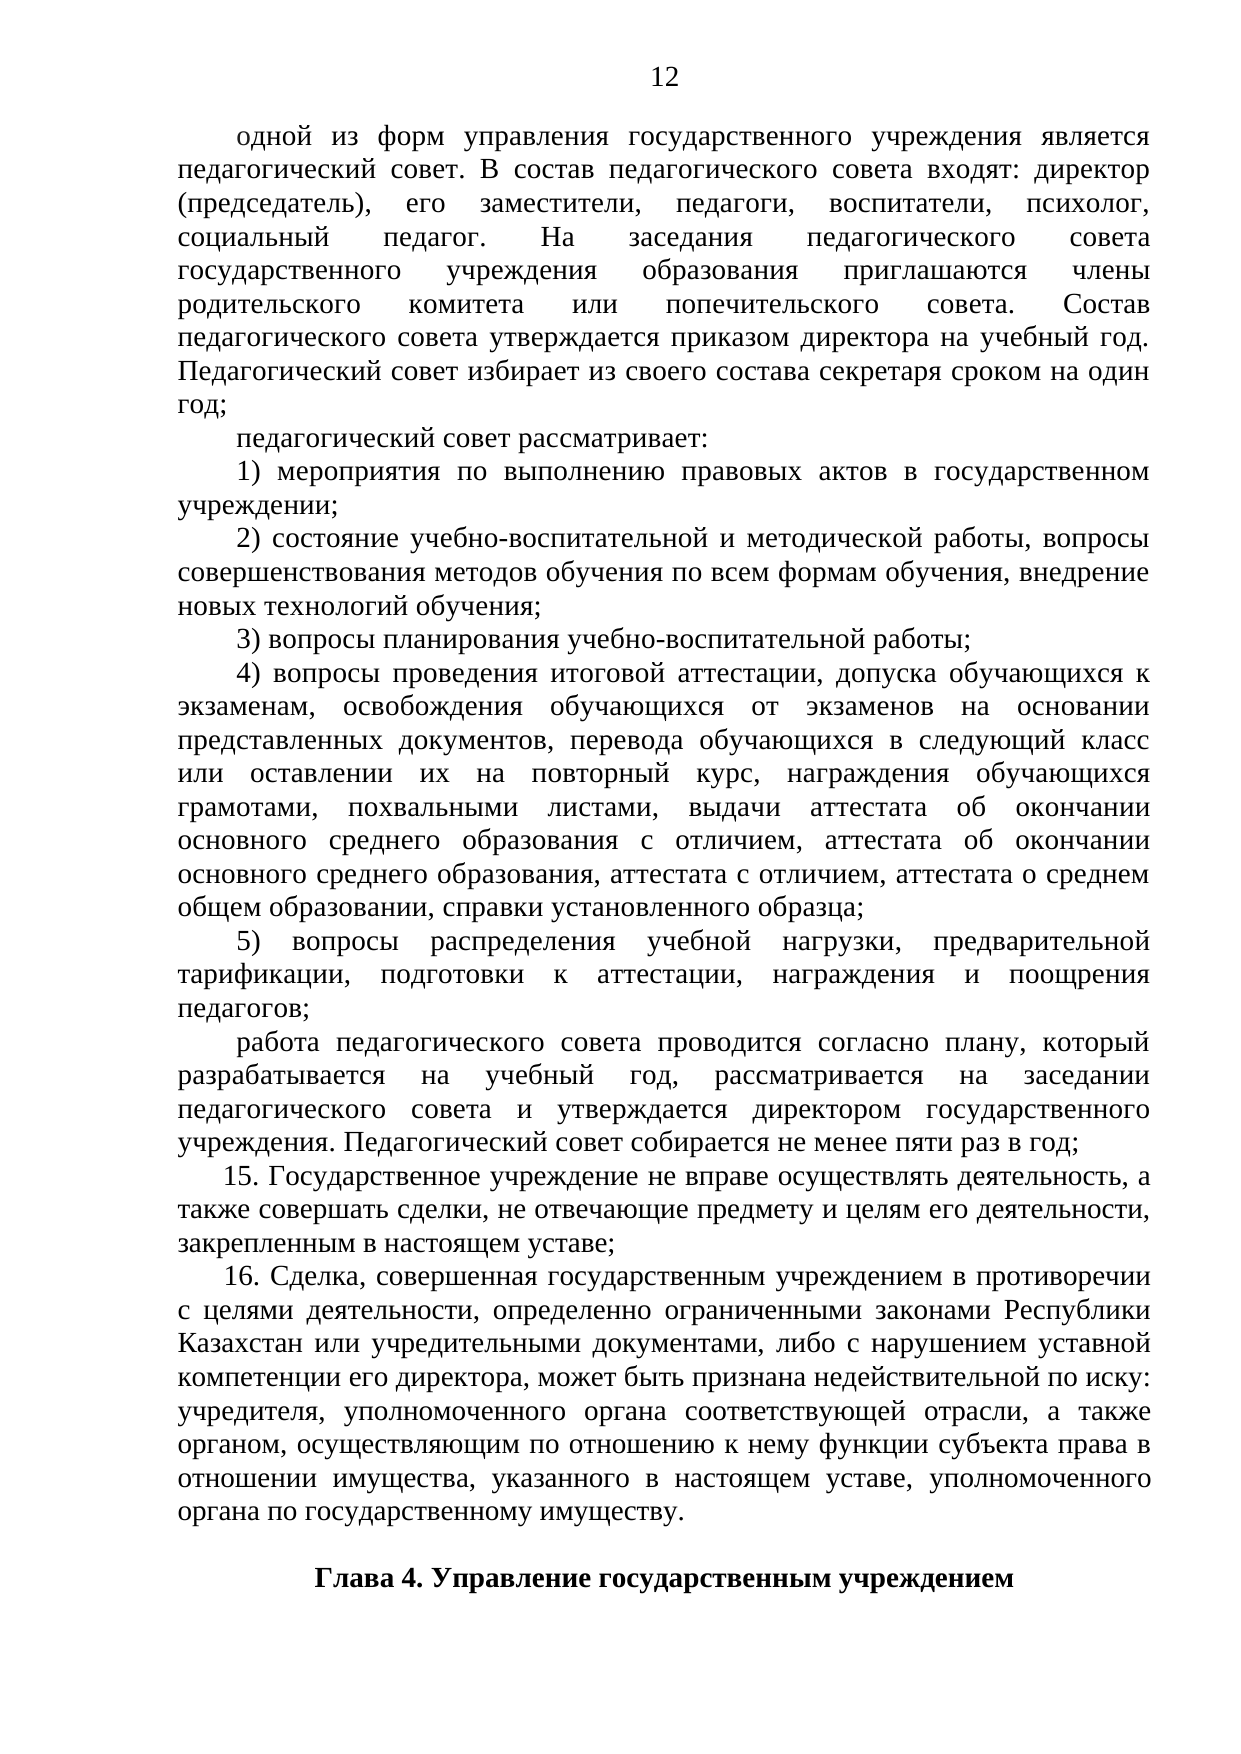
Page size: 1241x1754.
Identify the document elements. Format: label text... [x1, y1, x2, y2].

text 16. Сделка, совершенная государственным учреждением в противоречии с целями деятельности, определенно ограниченными законами Республики Казахстан или учредительными документами, либо с нарушением уставной компетенции его директора, может быть признана недействительной по иску: учредителя, уполномоченного органа соответствующей отрасли, а также органом, осуществляющим по отношению к нему функции субъекта права в отношении имущества, указанного в настоящем уставе, уполномоченного органа по государственному имуществу. [177, 1258, 1152, 1527]
text педагогический совет рассматривает: [177, 420, 1152, 453]
text работа педагогического совета проводится согласно плану, который разрабатывается на учебный год, рассматривается на заседании педагогического совета и утверждается директором государственного учреждения. Педагогический совет собирается не менее пяти раз в год; [177, 1024, 1152, 1158]
text 15. Государственное учреждение не вправе осуществлять деятельность, а также совершать сделки, не отвечающие предмету и целям его деятельности, закрепленным в настоящем уставе; [177, 1158, 1152, 1258]
text 3) вопросы планирования учебно-воспитательной работы; [177, 621, 1152, 655]
text Глава 4. Управление государственным учреждением [177, 1560, 1152, 1594]
text одной из форм управления государственного учреждения является педагогический совет. В состав педагогического совета входят: директор (председатель), его заместители, педагоги, воспитатели, психолог, социальный педагог. На заседания педагогического совета государственного учреждения образования приглашаются члены родительского комитета или попечительского совета. Состав педагогического совета утверждается приказом директора на учебный год. Педагогический совет избирает из своего состава секретаря сроком на один год; [177, 118, 1152, 420]
text 4) вопросы проведения итоговой аттестации, допуска обучающихся к экзаменам, освобождения обучающихся от экзаменов на основании представленных документов, перевода обучающихся в следующий класс или оставлении их на повторный курс, награждения обучающихся грамотами, похвальными листами, выдачи аттестата об окончании основного среднего образования с отличием, аттестата об окончании основного среднего образования, аттестата с отличием, аттестата о среднем общем образовании, справки установленного образца; [177, 655, 1152, 923]
text 5) вопросы распределения учебной нагрузки, предварительной тарификации, подготовки к аттестации, награждения и поощрения педагогов; [177, 923, 1152, 1024]
text 1) мероприятия по выполнению правовых актов в государственном учреждении; [177, 453, 1152, 521]
text 2) состояние учебно-воспитательной и методической работы, вопросы совершенствования методов обучения по всем формам обучения, внедрение новых технологий обучения; [177, 521, 1152, 621]
